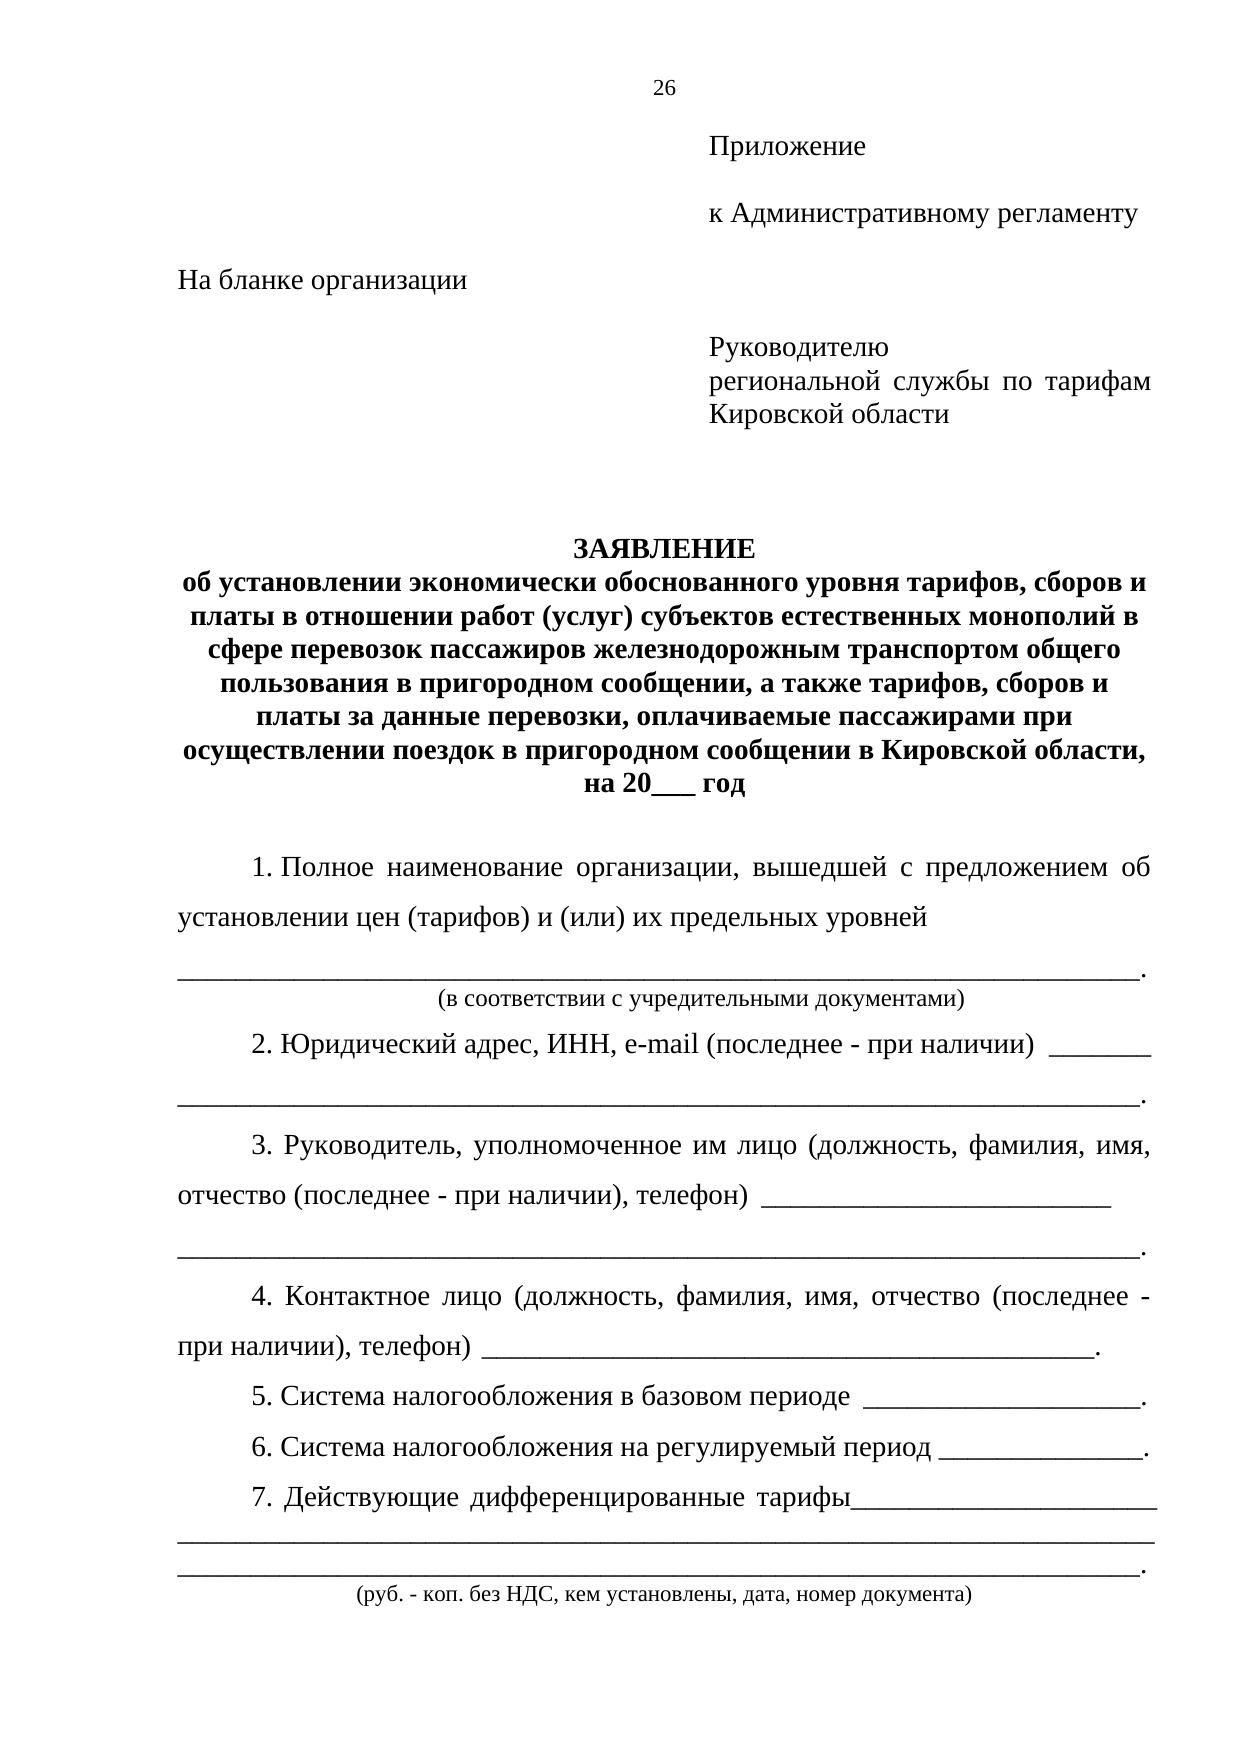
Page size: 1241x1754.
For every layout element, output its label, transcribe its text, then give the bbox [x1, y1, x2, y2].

text (руб. - коп. без НДС, кем установлены, дата, номер документа) [177, 1580, 1152, 1606]
text 6. Система налогообложения на регулируемый период ______________. [177, 1429, 1152, 1462]
text На бланке организации [177, 262, 1152, 296]
text об установлении экономически обоснованного уровня тарифов, сборов и платы в отношении работ (услуг) субъектов естественных монополий в сфере перевозок пассажиров железнодорожным транспортом общего пользования в пригородном сообщении, а также тарифов, сборов и платы за данные перевозки, оплачиваемые пассажирами при осуществлении поездок в пригородном сообщении в Кировской области, на 20___ год [177, 564, 1152, 799]
text Приложение [709, 128, 1152, 162]
text 2. Юридический адрес, ИНН, e-mail (последнее - при наличии) _______ [177, 1026, 1157, 1060]
text 5. Система налогообложения в базовом периоде ___________________. [177, 1378, 1152, 1412]
text 3. Руководитель, уполномоченное им лицо (должность, фамилия, имя, отчество (последнее - при наличии), телефон) ________________________ [177, 1127, 1152, 1211]
text 4. Контактное лицо (должность, фамилия, имя, отчество (последнее - при наличии), телефон) __________________________________________. [177, 1278, 1152, 1362]
list Полное наименование организации, вышедшей с предложением об установлении цен (тарифов) и (или) их предельных уровней [177, 849, 1152, 933]
text __________________________________________________________________. [177, 1077, 1157, 1110]
text 7. Действующие дифференцированные тарифы_____________________ _____________________________________________________________________________________________________________________________________. [177, 1479, 1157, 1580]
text (в соответствии с учредительными документами) [177, 983, 1152, 1012]
text __________________________________________________________________. [177, 950, 1152, 983]
text региональной службы по тарифам Кировской области [709, 363, 1152, 430]
text к Административному регламенту [709, 195, 1152, 229]
text __________________________________________________________________. [177, 1228, 1157, 1261]
text ЗАЯВЛЕНИЕ [177, 531, 1152, 564]
text Руководителю [709, 329, 1152, 363]
